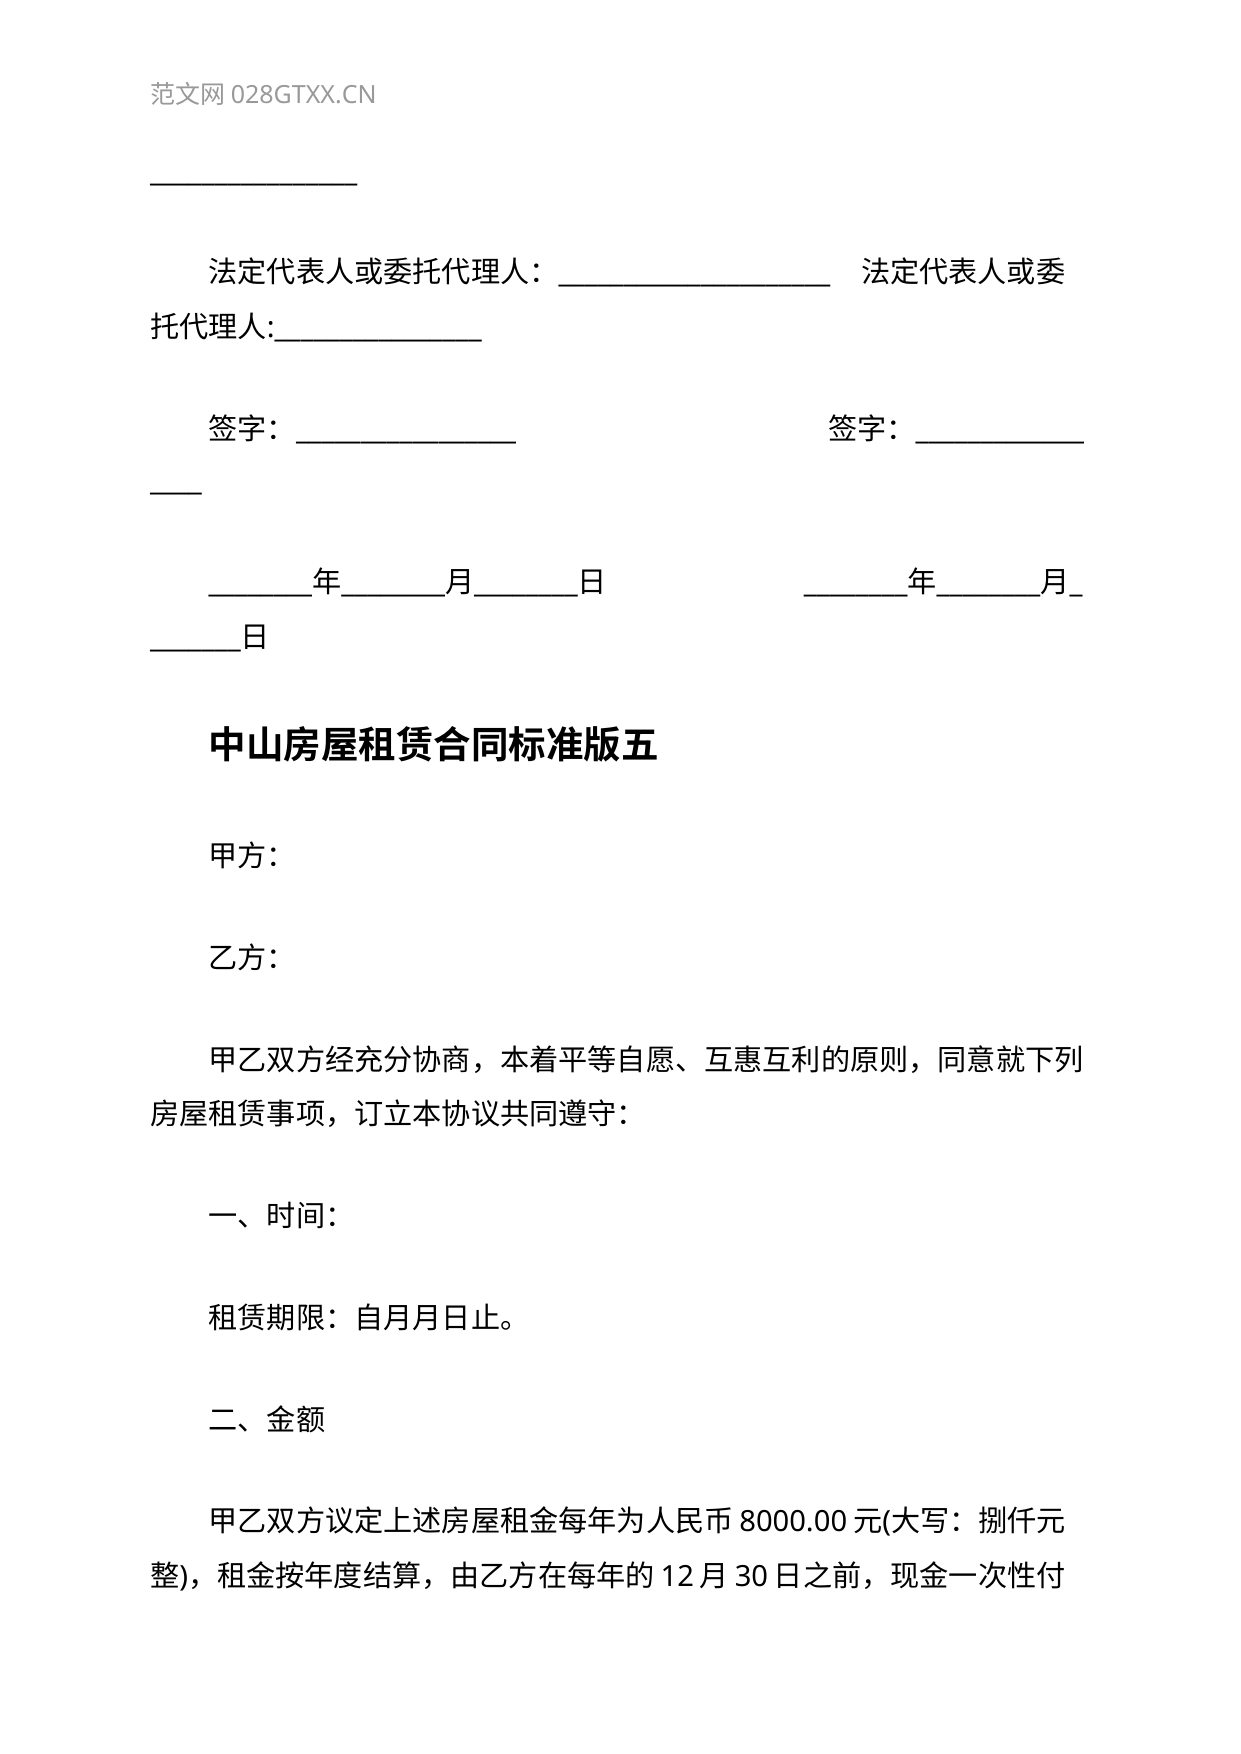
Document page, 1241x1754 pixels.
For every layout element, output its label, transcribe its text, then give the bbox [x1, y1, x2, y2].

text 二、金额 [150, 1396, 1090, 1438]
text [150, 1498, 1090, 1595]
text 甲方： [150, 832, 1090, 875]
text ________年________月________日 ________年________月________日 [150, 558, 1090, 656]
text 租赁期限：自月月日止。 [150, 1294, 1090, 1337]
text 法定代表人或委托代理人：_____________________ 法定代表人或委托代理人:________________ [150, 248, 1090, 346]
text 签字：_________________ 签字：_________________ [150, 405, 1090, 499]
text 中山房屋租赁合同标准版五 [150, 715, 1090, 769]
text 甲乙双方经充分协商，本着平等自愿、互惠互利的原则，同意就下列房屋租赁事项，订立本协议共同遵守： [150, 1036, 1090, 1133]
text 乙方： [150, 934, 1090, 977]
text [150, 150, 1090, 190]
text 一、时间： [150, 1193, 1090, 1235]
